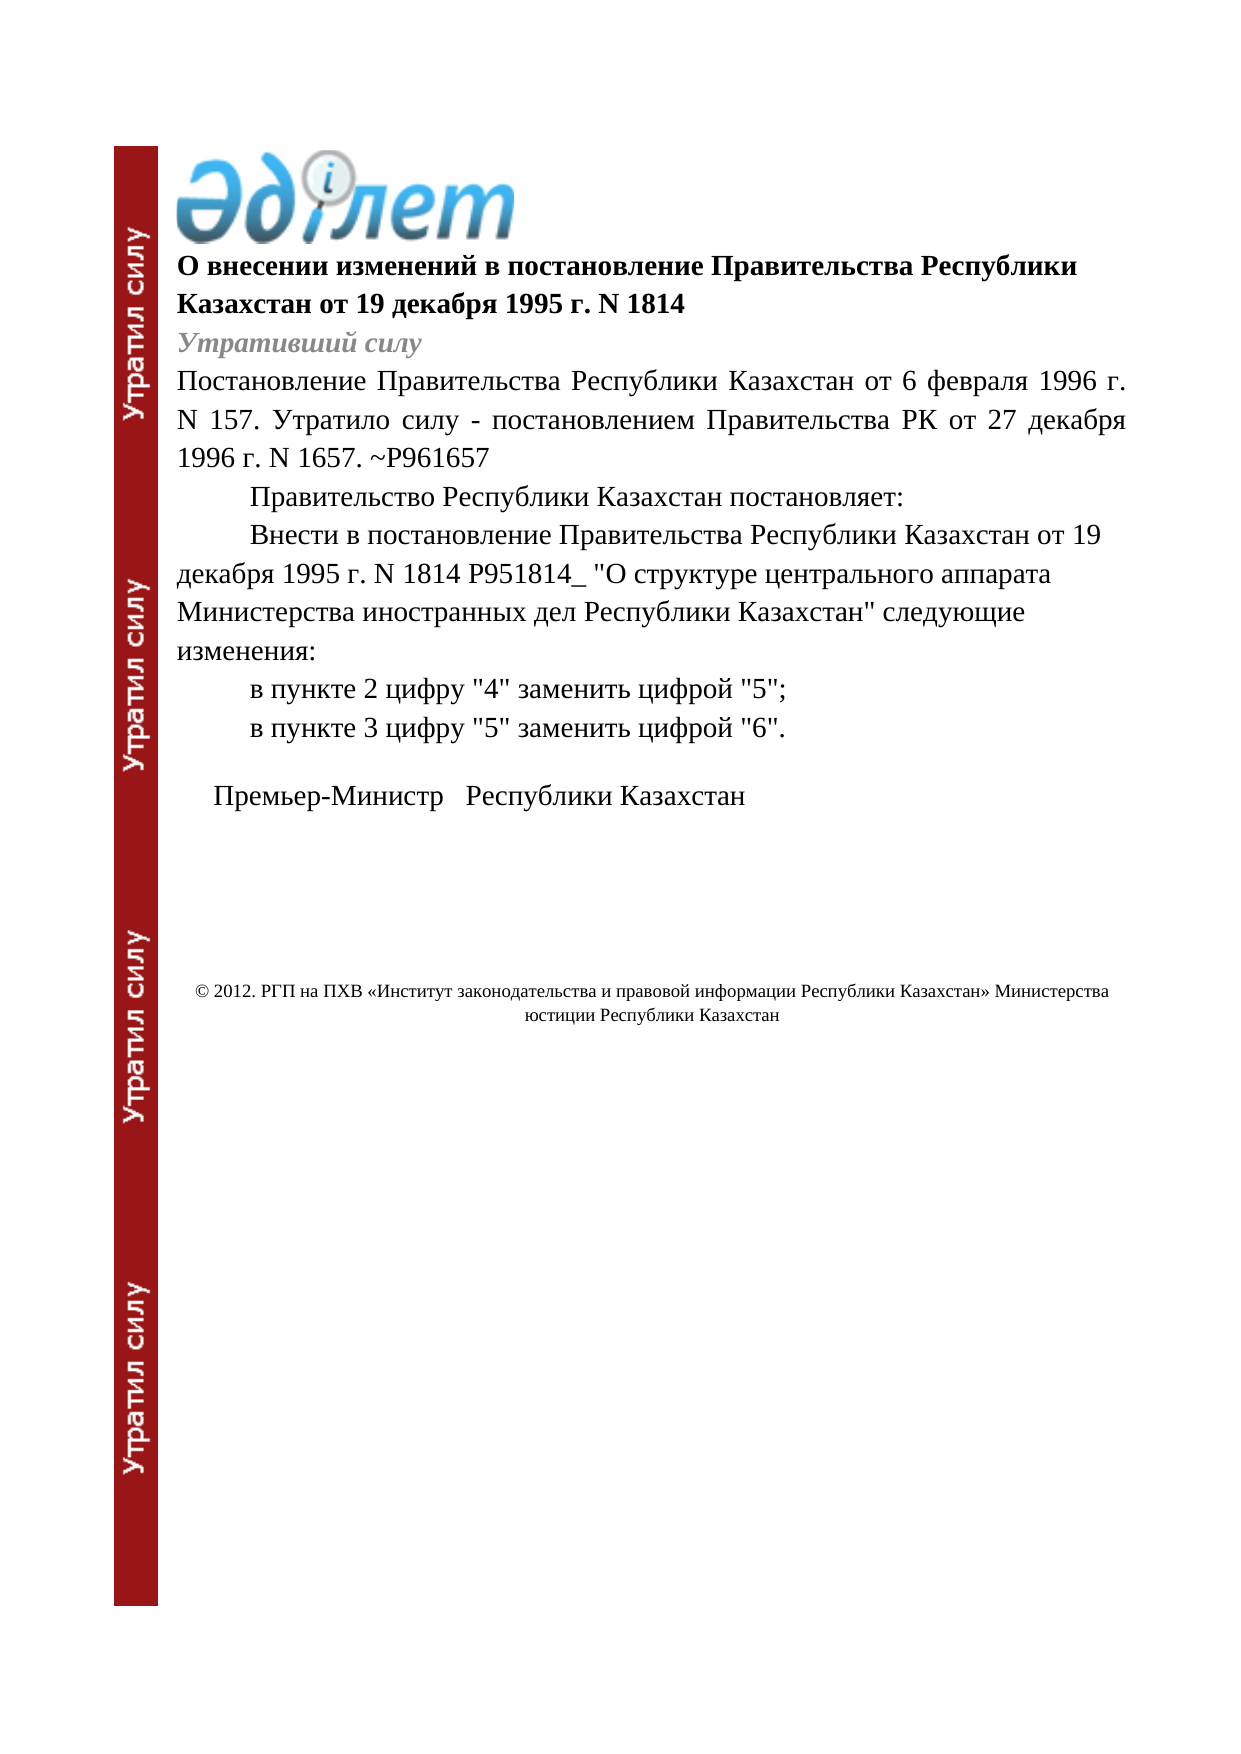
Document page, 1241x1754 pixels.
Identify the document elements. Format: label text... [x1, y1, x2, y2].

picture [114, 1026, 158, 1606]
picture [176, 150, 515, 244]
picture [114, 358, 158, 363]
text © 2012. РГП на ПХВ «Институт законодательства и правовой информации Республики Казахстан» Министерства юстиции Республики Казахстан [112, 979, 1128, 1026]
picture [114, 474, 158, 479]
picture [114, 811, 158, 979]
text Правительство Республики Казахстан постановляет: Внести в постановление Правительства Республики Казахстан от 19 декабря 1995 г. N 1814 P951814_ "О структуре центрального аппарата Министерства иностранных дел Республики Казахстан" следующие изменения: в пункте 2 цифру "4" заменить цифрой "5"; в пункте 3 цифру "5" заменить цифрой "6". [112, 479, 1128, 774]
text Утративший силу [112, 325, 1128, 358]
picture [114, 320, 158, 325]
text О внесении изменений в постановление Правительства Республики Казахстан от 19 декабря 1995 г. N 1814 [112, 248, 1128, 320]
picture [114, 774, 158, 778]
picture [114, 146, 158, 248]
text Постановление Правительства Республики Казахстан от 6 февраля 1996 г. N 157. Утратило силу - постановлением Правительства РК от 27 декабря 1996 г. N 1657. ~P961657 [112, 363, 1128, 474]
text Премьер-Министр Республики Казахстан [112, 778, 1128, 811]
